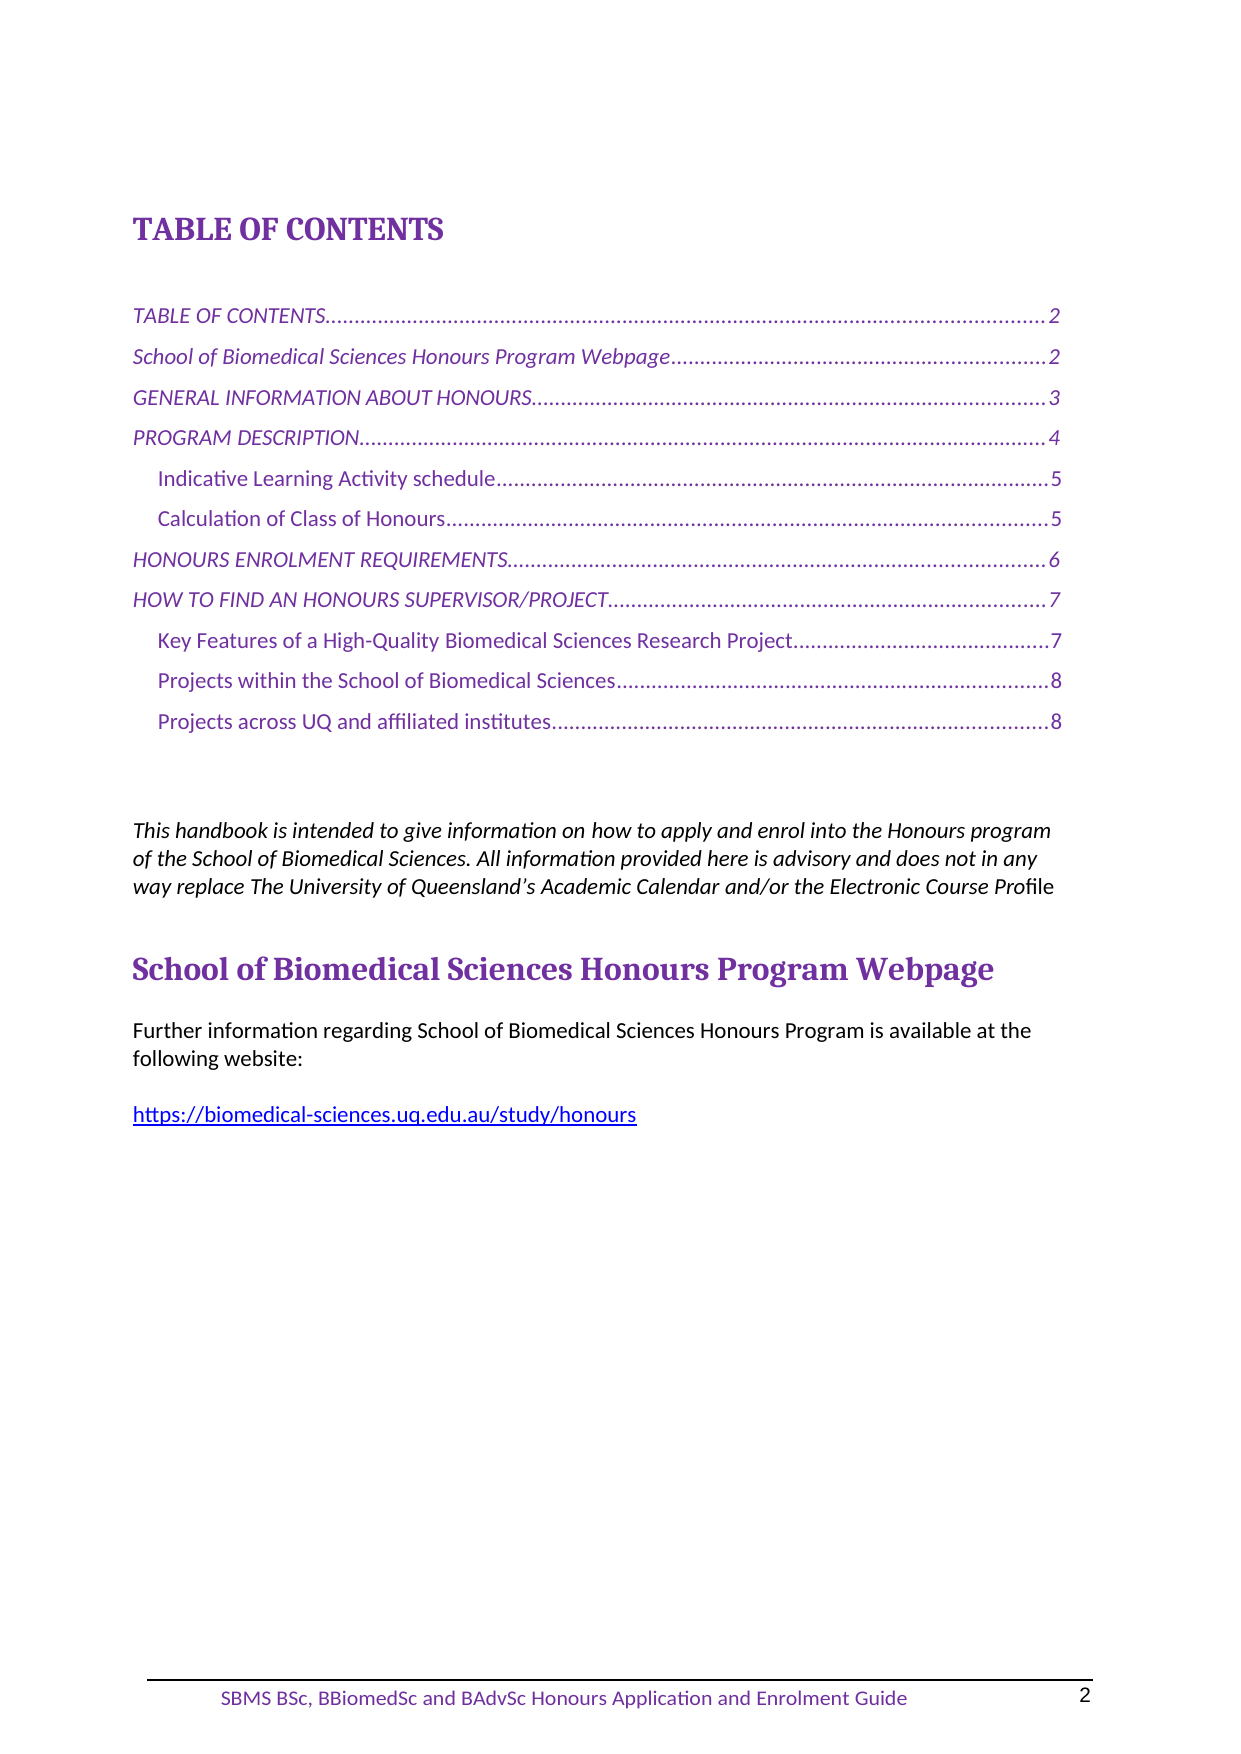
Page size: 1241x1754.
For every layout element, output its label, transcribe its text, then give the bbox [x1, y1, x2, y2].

subtitle TABLE OF CONTENTS [133, 210, 1064, 249]
text Further information regarding School of Biomedical Sciences Honours Program is available at the following website: [133, 1016, 1064, 1072]
subtitle School of Biomedical Sciences Honours Program Webpage [133, 950, 1064, 988]
text https://biomedical-sciences.uq.edu.au/study/honours [133, 1100, 1064, 1128]
text This handbook is intended to give information on how to apply and enrol into the Honours program of the School of Biomedical Sciences. All information provided here is advisory and does not in any way replace The University of Queensland’s Academic Calendar and/or the Electronic Course Profile [133, 816, 1064, 900]
